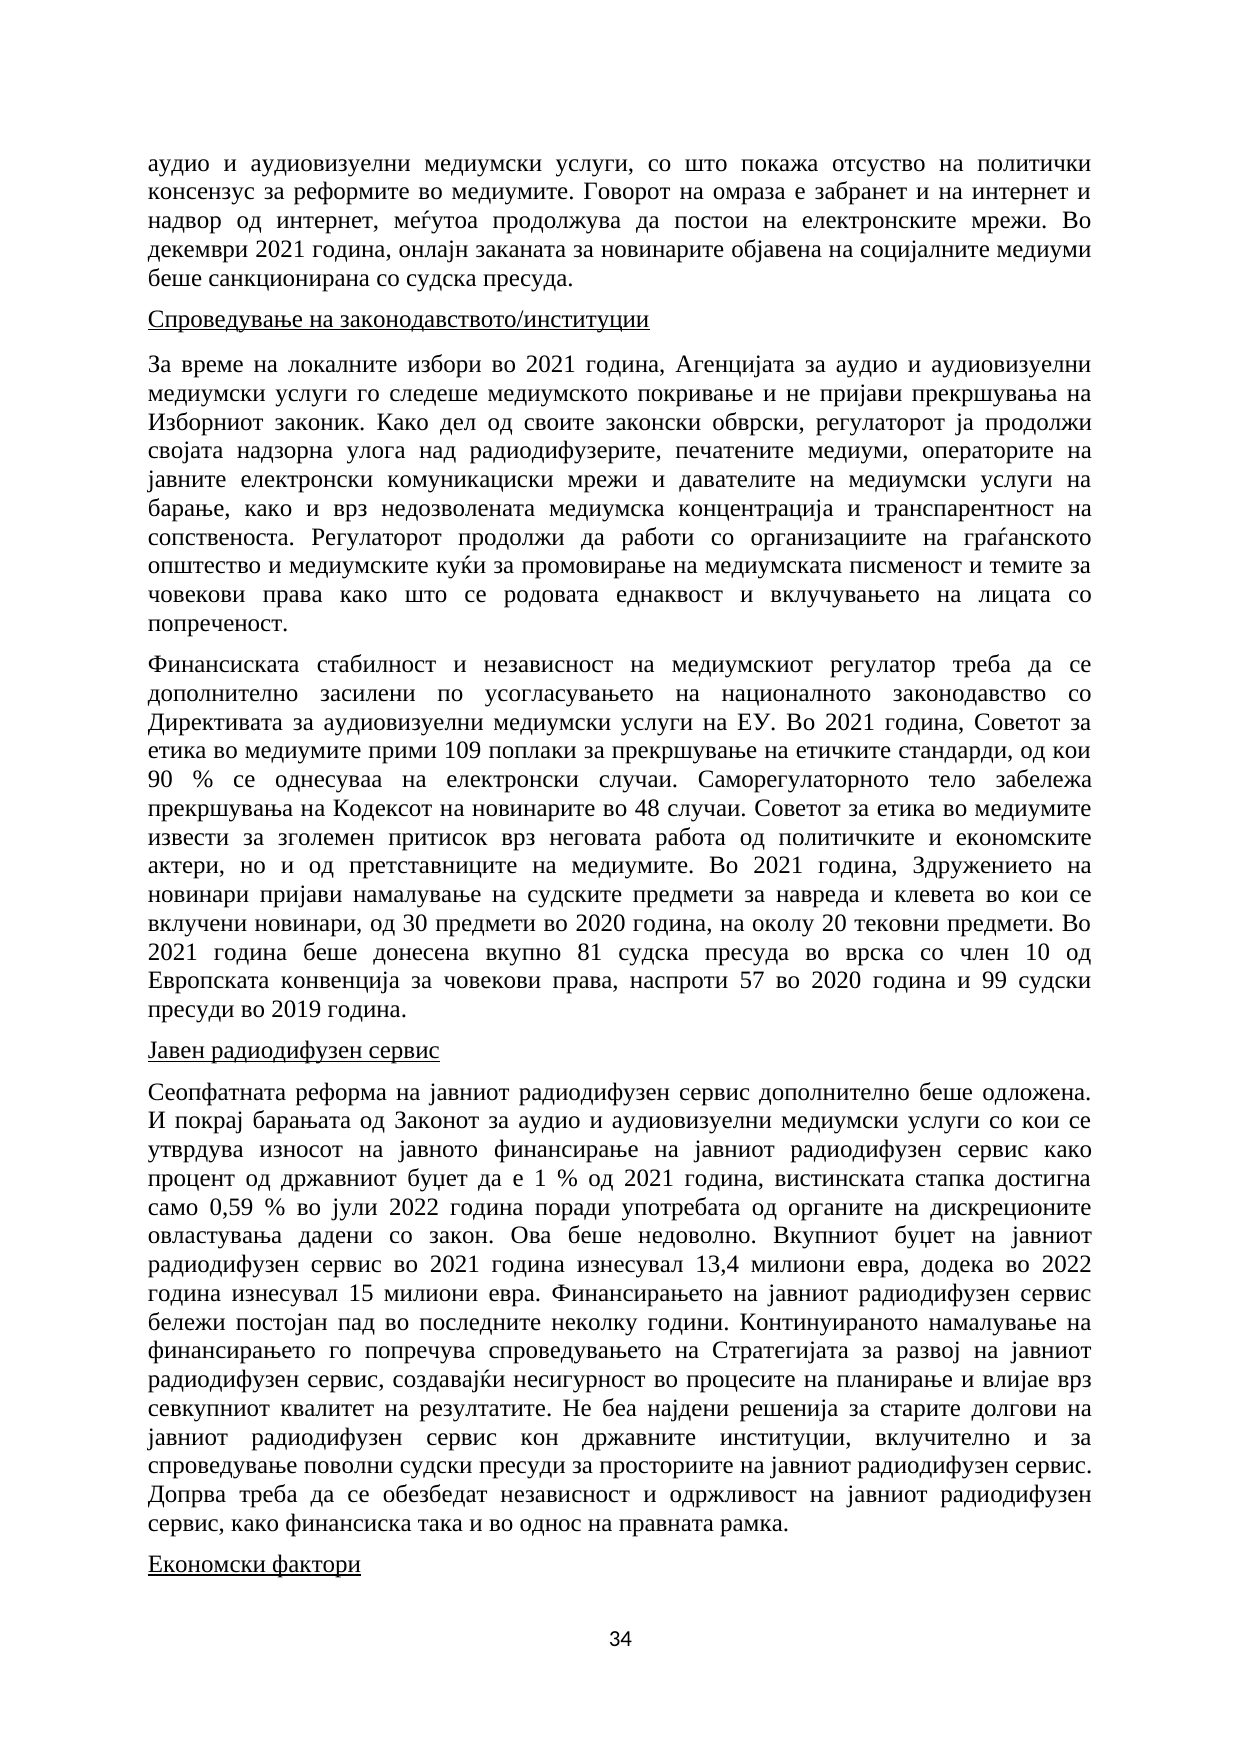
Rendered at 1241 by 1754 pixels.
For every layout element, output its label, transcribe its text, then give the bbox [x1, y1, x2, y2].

text Спроведување на законодавството/институции [148, 304, 1093, 333]
text Финансиската стабилност и независност на медиумскиот регулатор треба да се дополнително засилени по усогласувањето на националното законодавство со Директивата за аудиовизуелни медиумски услуги на ЕУ. Во 2021 година, Советот за етика во медиумите прими 109 поплаки за прекршување на етичките стандарди, од кои 90 % се однесуваа на електронски случаи. Саморегулаторното тело забележа прекршувања на Кодексот на новинарите во 48 случаи. Советот за етика во медиумите извести за зголемен притисок врз неговата работа од политичките и економските актери, но и од претставниците на медиумите. Во 2021 година, Здружението на новинари пријави намалување на судските предмети за навреда и клевета во кои се вклучени новинари, од 30 предмети во 2020 година, на околу 20 тековни предмети. Во 2021 година беше донесена вкупно 81 судска пресуда во врска со член 10 од Европската конвенција за човекови права, наспроти 57 во 2020 година и 99 судски пресуди во 2019 година. [148, 649, 1093, 1023]
text За време на локалните избори во 2021 година, Агенцијата за аудио и аудиовизуелни медиумски услуги го следеше медиумското покривање и не пријави прекршувања на Изборниот законик. Како дел од своите законски обврски, регулаторот ја продолжи својата надзорна улога над радиодифузерите, печатените медиуми, операторите на јавните електронски комуникациски мрежи и давателите на медиумски услуги на барање, како и врз недозволената медиумска концентрација и транспарентност на сопственоста. Регулаторот продолжи да работи со организациите на граѓанското општество и медиумските куќи за промовирање на медиумската писменост и темите за човекови права како што се родовата еднаквост и вклучувањето на лицата со попреченост. [148, 349, 1093, 637]
text Сеопфатната реформа на јавниот радиодифузен сервис дополнително беше одложена. И покрај барањата од Законот за аудио и аудиовизуелни медиумски услуги со кои се утврдува износот на јавното финансирање на јавниот радиодифузен сервис како процент од државниот буџет да е 1 % од 2021 година, вистинската стапка достигна само 0,59 % во јули 2022 година поради употребата од органите на дискреционите овластувања дадени со закон. Ова беше недоволно. Вкупниот буџет на јавниот радиодифузен сервис во 2021 година изнесувал 13,4 милиони евра, додека во 2022 година изнесувал 15 милиони евра. Финансирањето на јавниот радиодифузен сервис бележи постојан пад во последните неколку години. Континуираното намалување на финансирањето го попречува спроведувањето на Стратегијата за развој на јавниот радиодифузен сервис, создавајќи несигурност во процесите на планирање и влијае врз севкупниот квалитет на резултатите. Не беа најдени решенија за старите долгови на јавниот радиодифузен сервис кон државните институции, вклучително и за спроведување поволни судски пресуди за просториите на јавниот радиодифузен сервис. Допрва треба да се обезбедат независност и одржливост на јавниот радиодифузен сервис, како финансиска така и во однос на правната рамка. [148, 1077, 1093, 1537]
text Економски фактори [148, 1549, 1093, 1578]
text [148, 148, 1093, 291]
text Јавен радиодифузен сервис [148, 1036, 1093, 1064]
